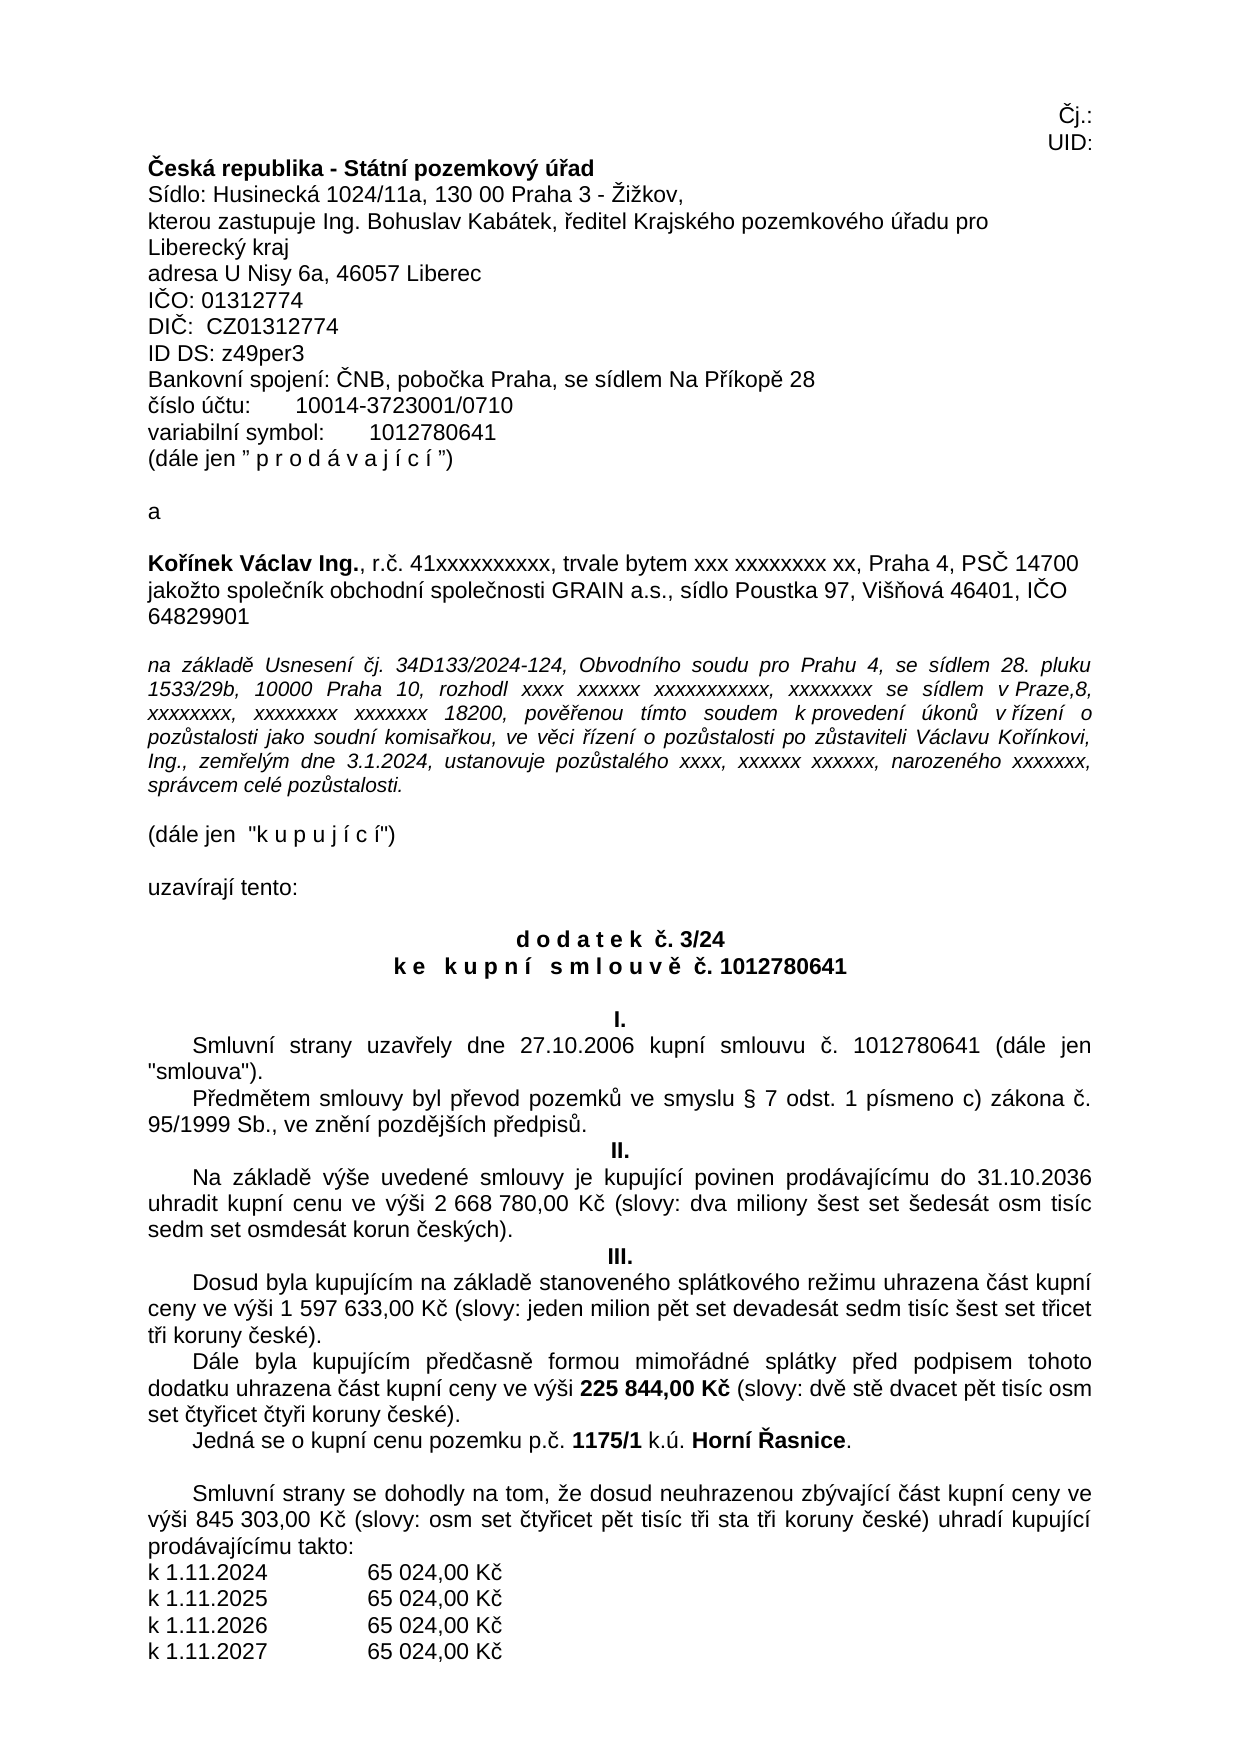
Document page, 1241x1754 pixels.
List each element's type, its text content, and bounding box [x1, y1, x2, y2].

text DIČ: CZ01312774 [148, 313, 1092, 339]
text Kořínek Václav Ing., r.č. 41xxxxxxxxxx, trvale bytem xxx xxxxxxxx xx, Praha 4, PSČ 14700 [148, 550, 1092, 577]
text jakožto společník obchodní společnosti GRAIN a.s., sídlo Poustka 97, Višňová 46401, IČO 64829901 [148, 577, 1092, 629]
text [148, 1559, 1092, 1664]
text IČO: 01312774 [148, 287, 1092, 313]
text (dále jen ” p r o d á v a j í c í ”) [148, 445, 1092, 471]
text UID: [148, 129, 1092, 155]
text Smluvní strany uzavřely dne 27.10.2006 kupní smlouvu č. 1012780641 (dále jen "smlouva"). [148, 1032, 1092, 1084]
text k e k u p n í s m l o u v ě č. 1012780641 [148, 953, 1092, 979]
text (dále jen "k u p u j í c í") [148, 821, 1092, 847]
text Sídlo: Husinecká 1024/11a, 130 00 Praha 3 - Žižkov, [148, 181, 1092, 208]
text Dosud byla kupujícím na základě stanoveného splátkového režimu uhrazena část kupní ceny ve výši 1 597 633,00 Kč (slovy: jeden milion pět set devadesát sedm tisíc šest set třicet tři koruny české). [148, 1269, 1092, 1348]
text II. [148, 1137, 1092, 1164]
text Čj.: [148, 102, 1092, 129]
text adresa U Nisy 6a, 46057 Liberec [148, 260, 1092, 287]
text uzavírají tento: [148, 874, 1092, 900]
text Na základě výše uvedené smlouvy je kupující povinen prodávajícímu do 31.10.2036 uhradit kupní cenu ve výši 2 668 780,00 Kč (slovy: dva miliony šest set šedesát osm tisíc sedm set osmdesát korun českých). [148, 1164, 1092, 1243]
text Bankovní spojení: ČNB, pobočka Praha, se sídlem Na Příkopě 28 [148, 366, 1092, 392]
text Jedná se o kupní cenu pozemku p.č. 1175/1 k.ú. Horní Řasnice. [148, 1427, 1092, 1453]
text na základě Usnesení čj. 34D133/2024-124, Obvodního soudu pro Prahu 4, se sídlem 28. pluku 1533/29b, 10000 Praha 10, rozhodl xxxx xxxxxx xxxxxxxxxxx, xxxxxxxx se sídlem v Praze,8, xxxxxxxx, xxxxxxxx xxxxxxx 18200, pověřenou tímto soudem k provedení úkonů v řízení o pozůstalosti jako soudní komisařkou, ve věci řízení o pozůstalosti po zůstaviteli Václavu Kořínkovi, Ing., zemřelým dne 3.1.2024, ustanovuje pozůstalého xxxx, xxxxxx xxxxxx, narozeného xxxxxxx, správcem celé pozůstalosti. [148, 653, 1092, 797]
text Předmětem smlouvy byl převod pozemků ve smyslu § 7 odst. 1 písmeno c) zákona č. 95/1999 Sb., ve znění pozdějších předpisů. [148, 1084, 1092, 1137]
text Dále byla kupujícím předčasně formou mimořádné splátky před podpisem tohoto dodatku uhrazena část kupní ceny ve výši 225 844,00 Kč (slovy: dvě stě dvacet pět tisíc osm set čtyřicet čtyři koruny české). [148, 1348, 1092, 1427]
title Česká republika - Státní pozemkový úřad [148, 155, 1092, 181]
text variabilní symbol: 1012780641 [148, 418, 1092, 445]
text III. [148, 1243, 1092, 1269]
text Smluvní strany se dohodly na tom, že dosud neuhrazenou zbývající část kupní ceny ve výši 845 303,00 Kč (slovy: osm set čtyřicet pět tisíc tři sta tři koruny české) uhradí kupující prodávajícímu takto: [148, 1480, 1092, 1559]
text číslo účtu: 10014-3723001/0710 [148, 392, 1092, 418]
text kterou zastupuje Ing. Bohuslav Kabátek, ředitel Krajského pozemkového úřadu pro Liberecký kraj [148, 208, 1092, 260]
text a [148, 498, 1092, 524]
text d o d a t e k č. 3/24 [148, 926, 1092, 953]
text I. [148, 1006, 1092, 1032]
text ID DS: z49per3 [63, 339, 1092, 366]
